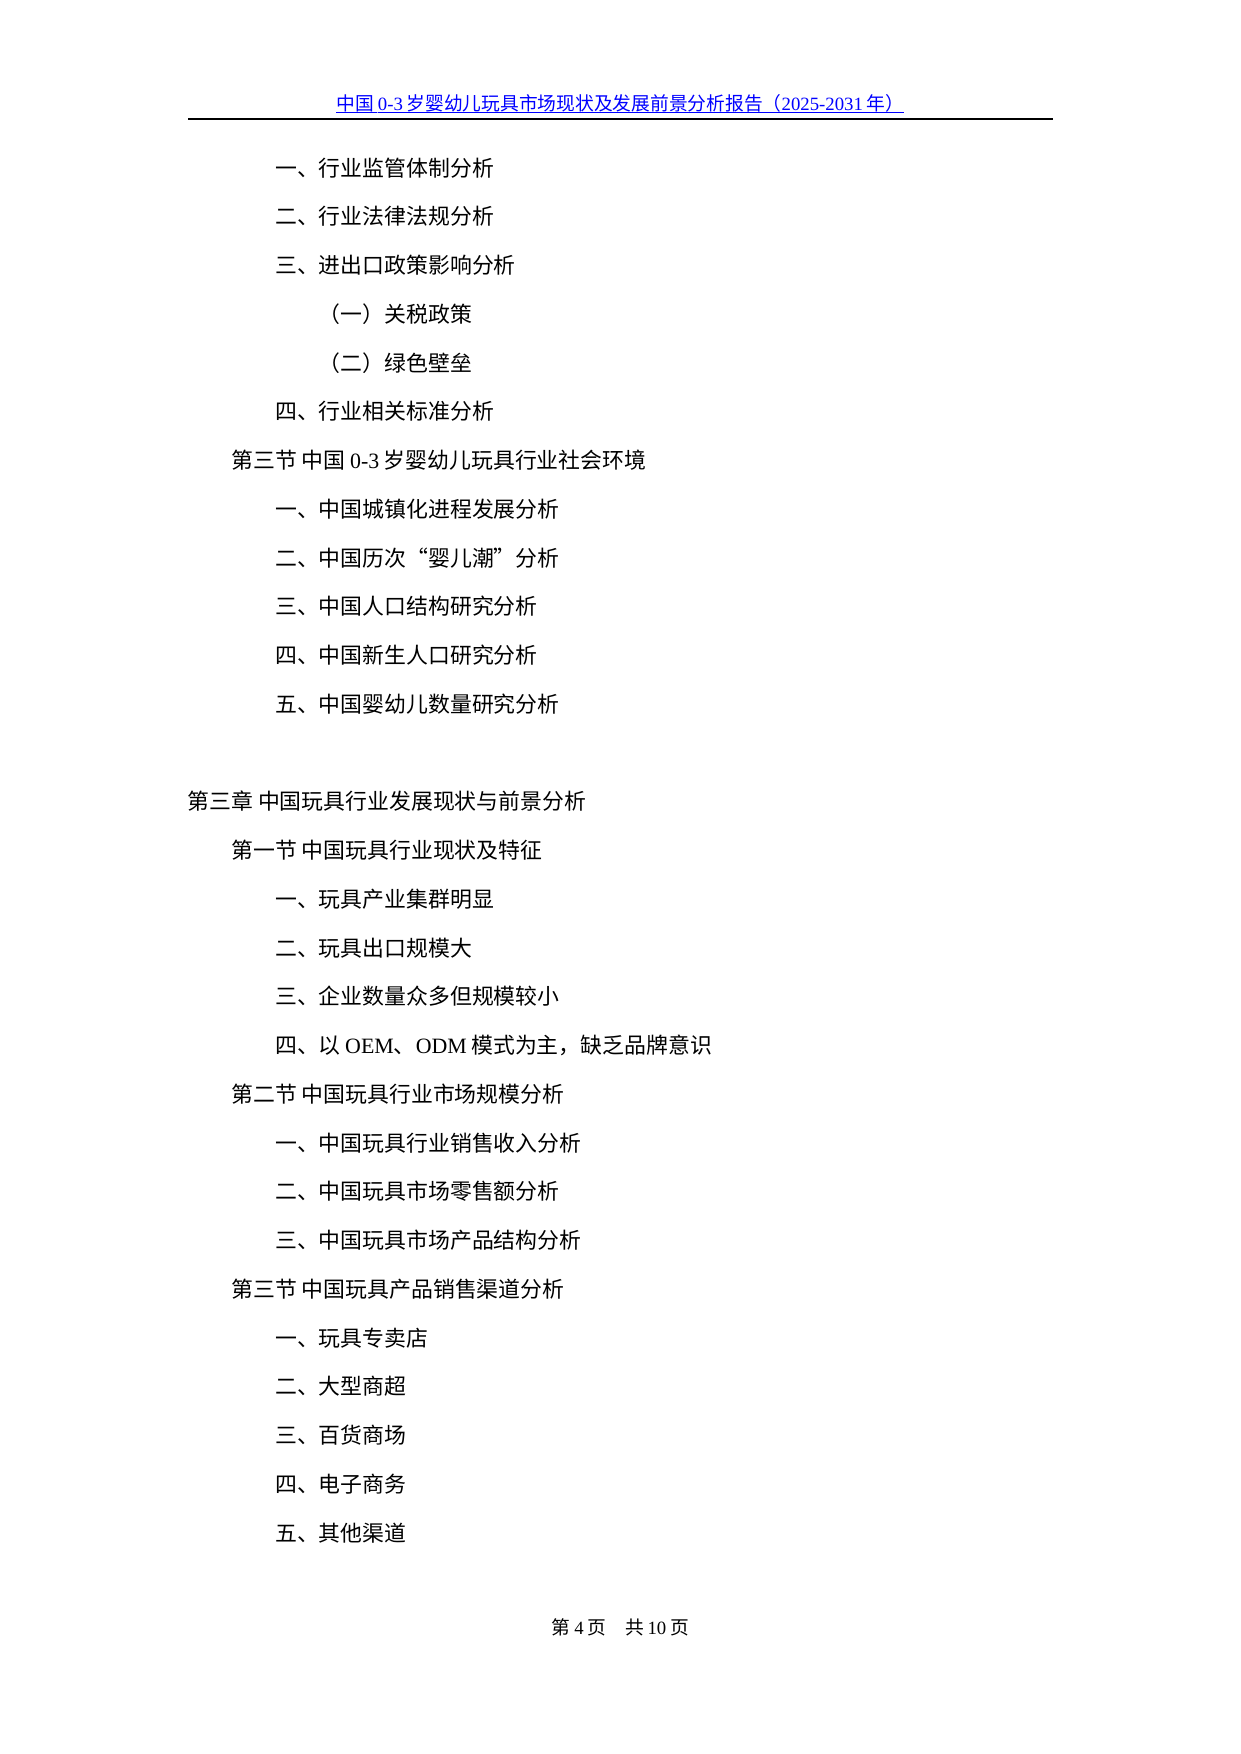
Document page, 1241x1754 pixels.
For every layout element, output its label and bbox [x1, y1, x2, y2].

text [187, 150, 1053, 1548]
